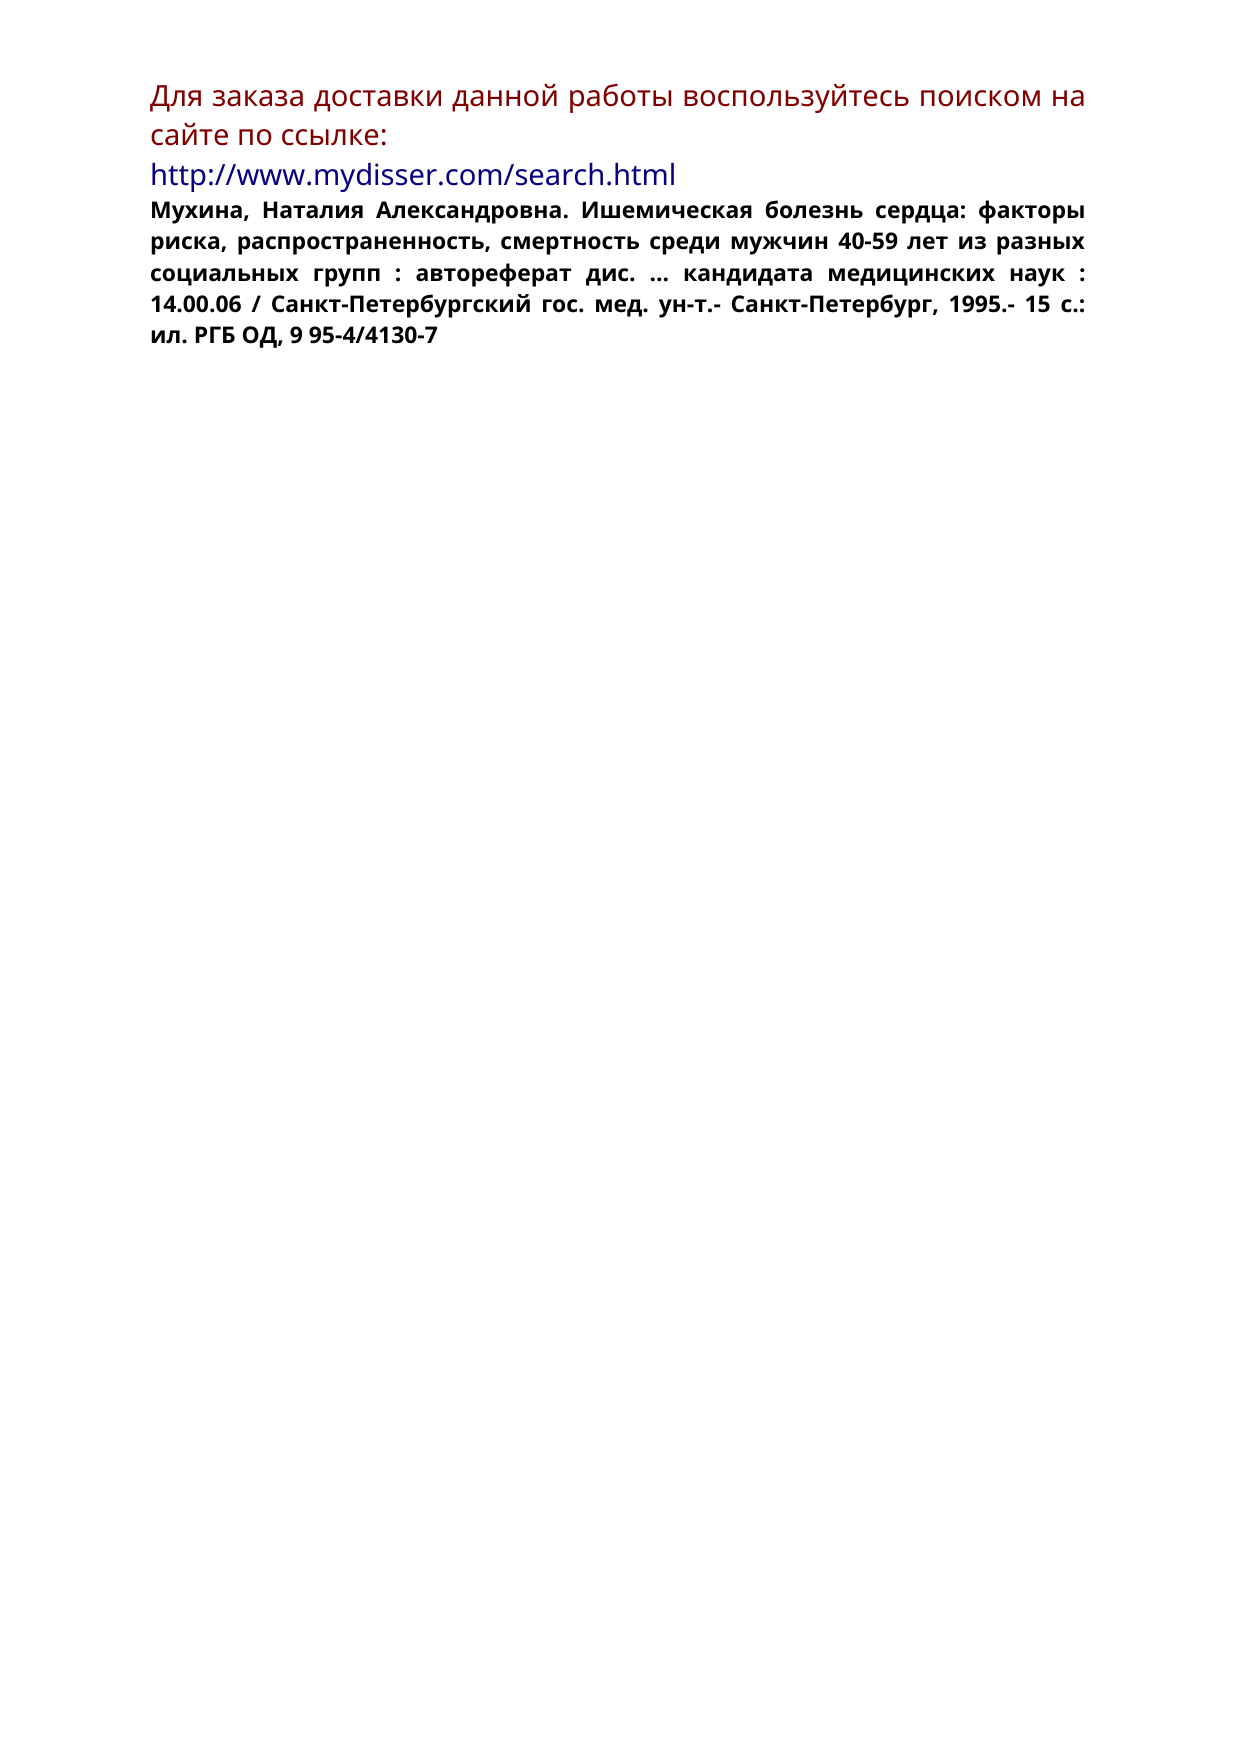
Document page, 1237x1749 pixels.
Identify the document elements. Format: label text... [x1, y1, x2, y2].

text Мухина, Наталия Александровна. Ишемическая болезнь сердца: факторы риска, распространенность, смертность среди мужчин 40-59 лет из разных социальных групп : автореферат дис. ... кандидата медицинских наук : 14.00.06 / Санкт-Петербургский гос. мед. ун-т.- Санкт-Петербург, 1995.- 15 с.: ил. РГБ ОД, 9 95-4/4130-7 [150, 194, 1086, 350]
